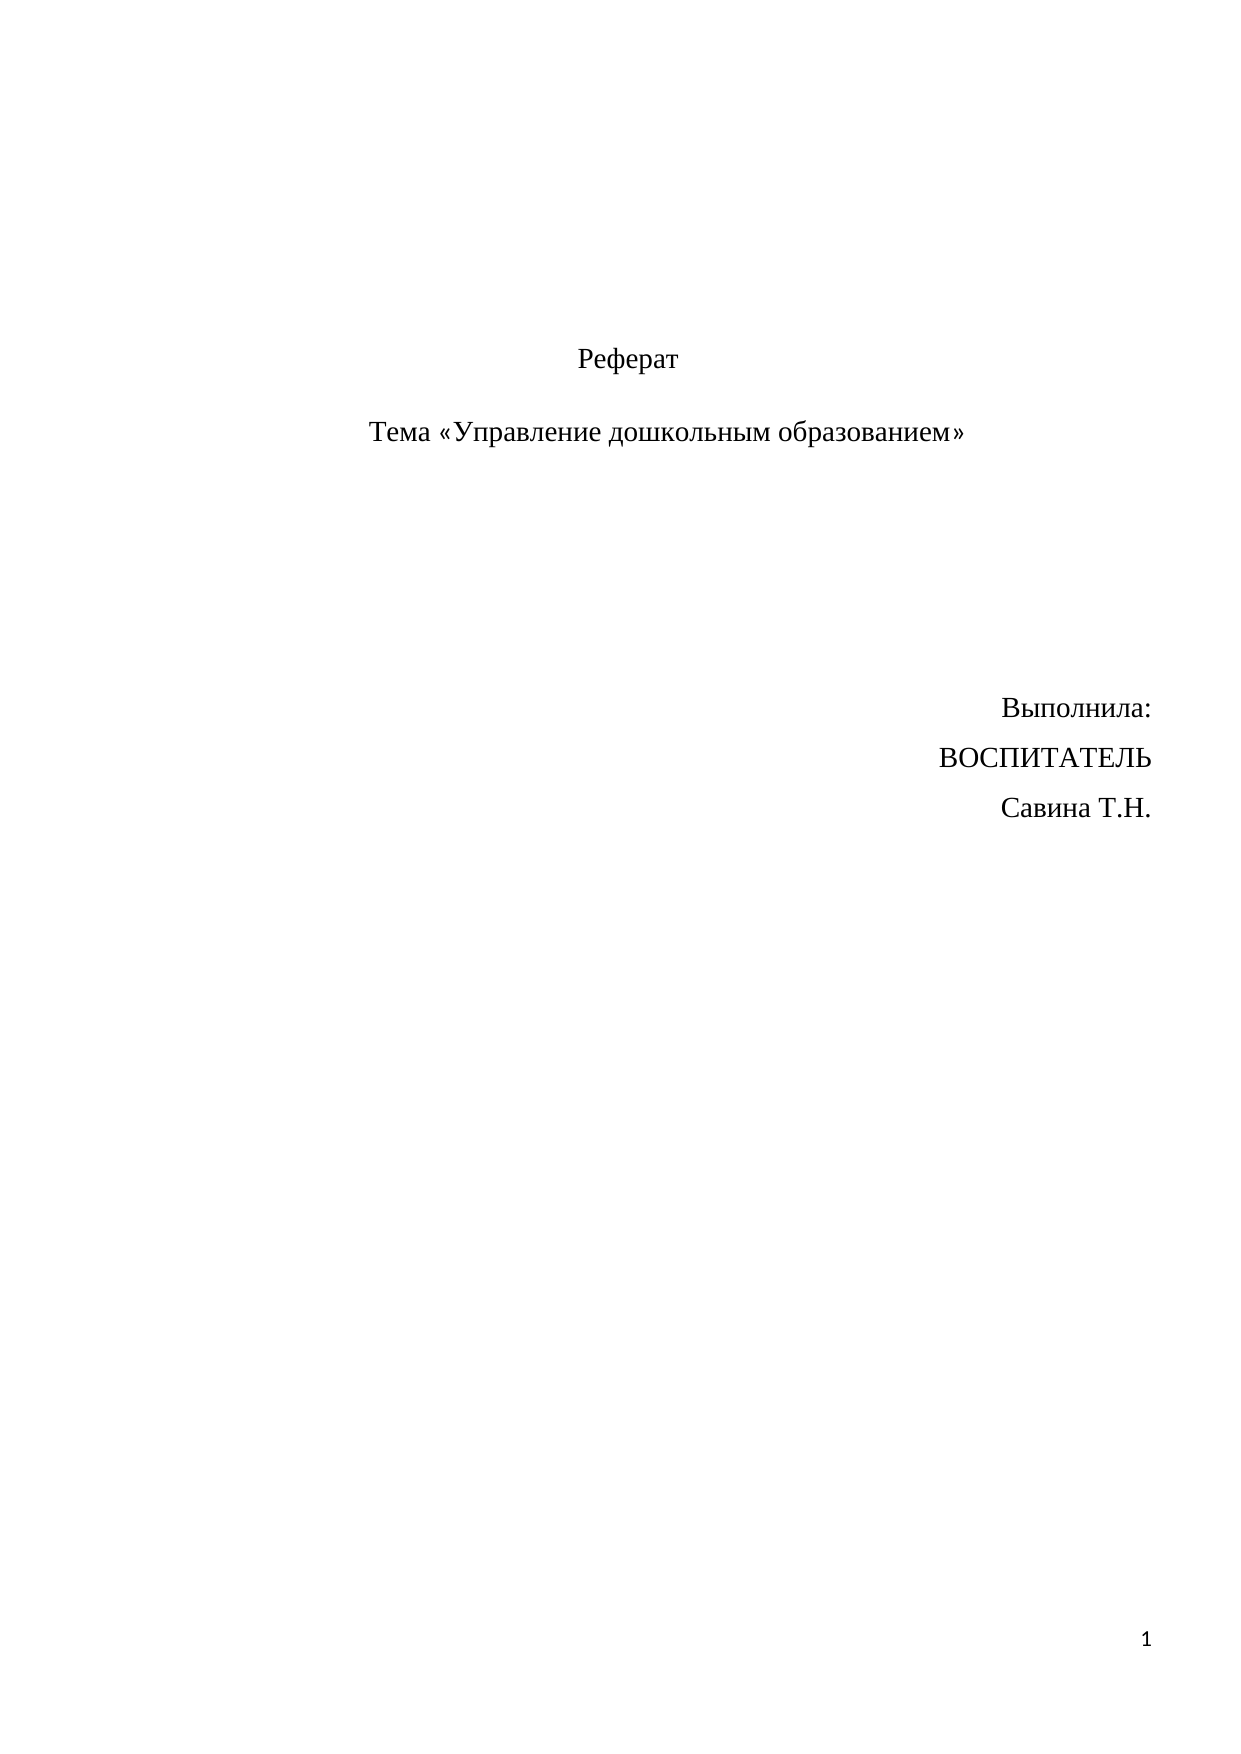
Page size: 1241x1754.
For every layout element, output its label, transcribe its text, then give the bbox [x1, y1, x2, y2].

text Выполнила: [177, 690, 1152, 723]
text Реферат [177, 342, 1152, 375]
text Савина Т.Н. [177, 790, 1152, 824]
text ВОСПИТАТЕЛЬ [177, 740, 1152, 773]
text Тема «Управление дошкольным образованием» [177, 413, 1152, 449]
